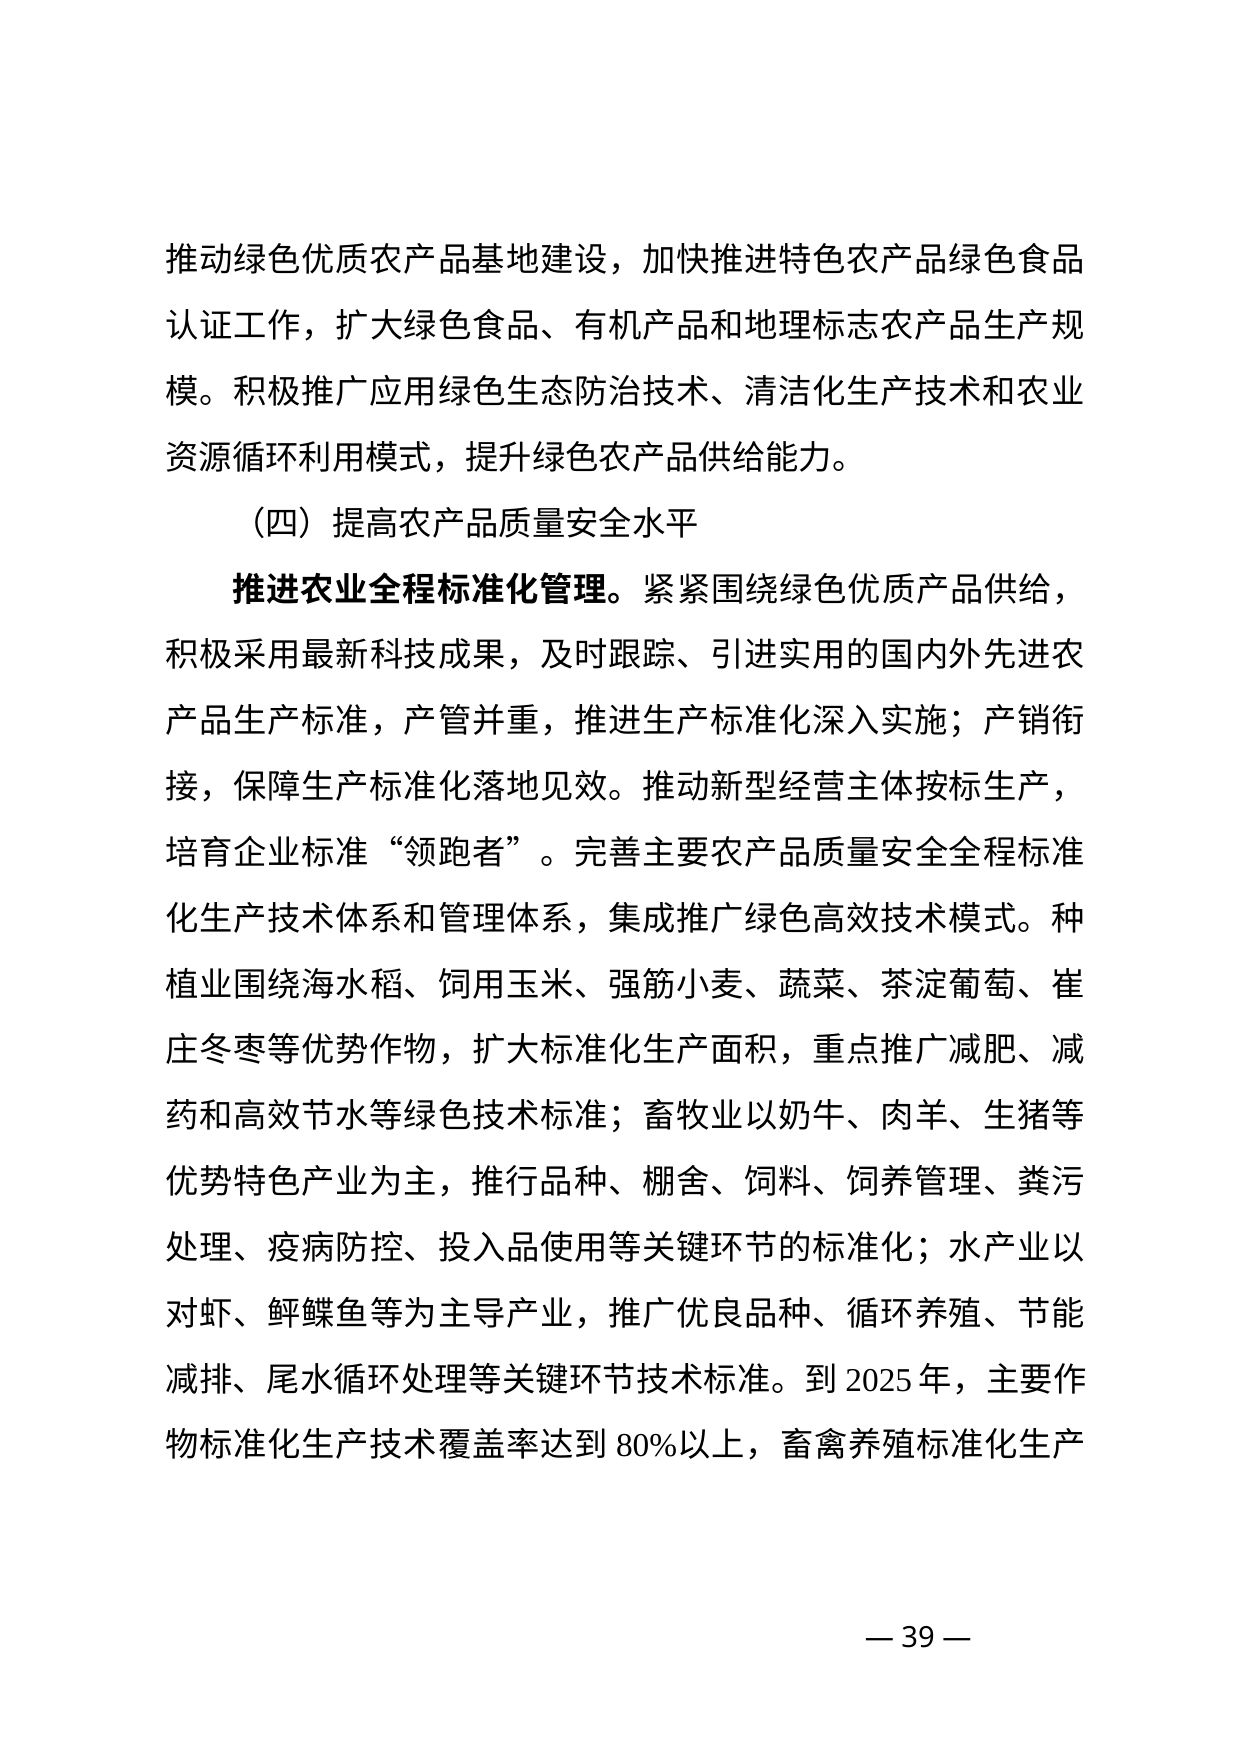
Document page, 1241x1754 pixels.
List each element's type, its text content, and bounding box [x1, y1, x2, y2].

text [165, 224, 1087, 488]
text （四）提高农产品质量安全水平 [165, 488, 1087, 554]
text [165, 554, 1087, 1475]
